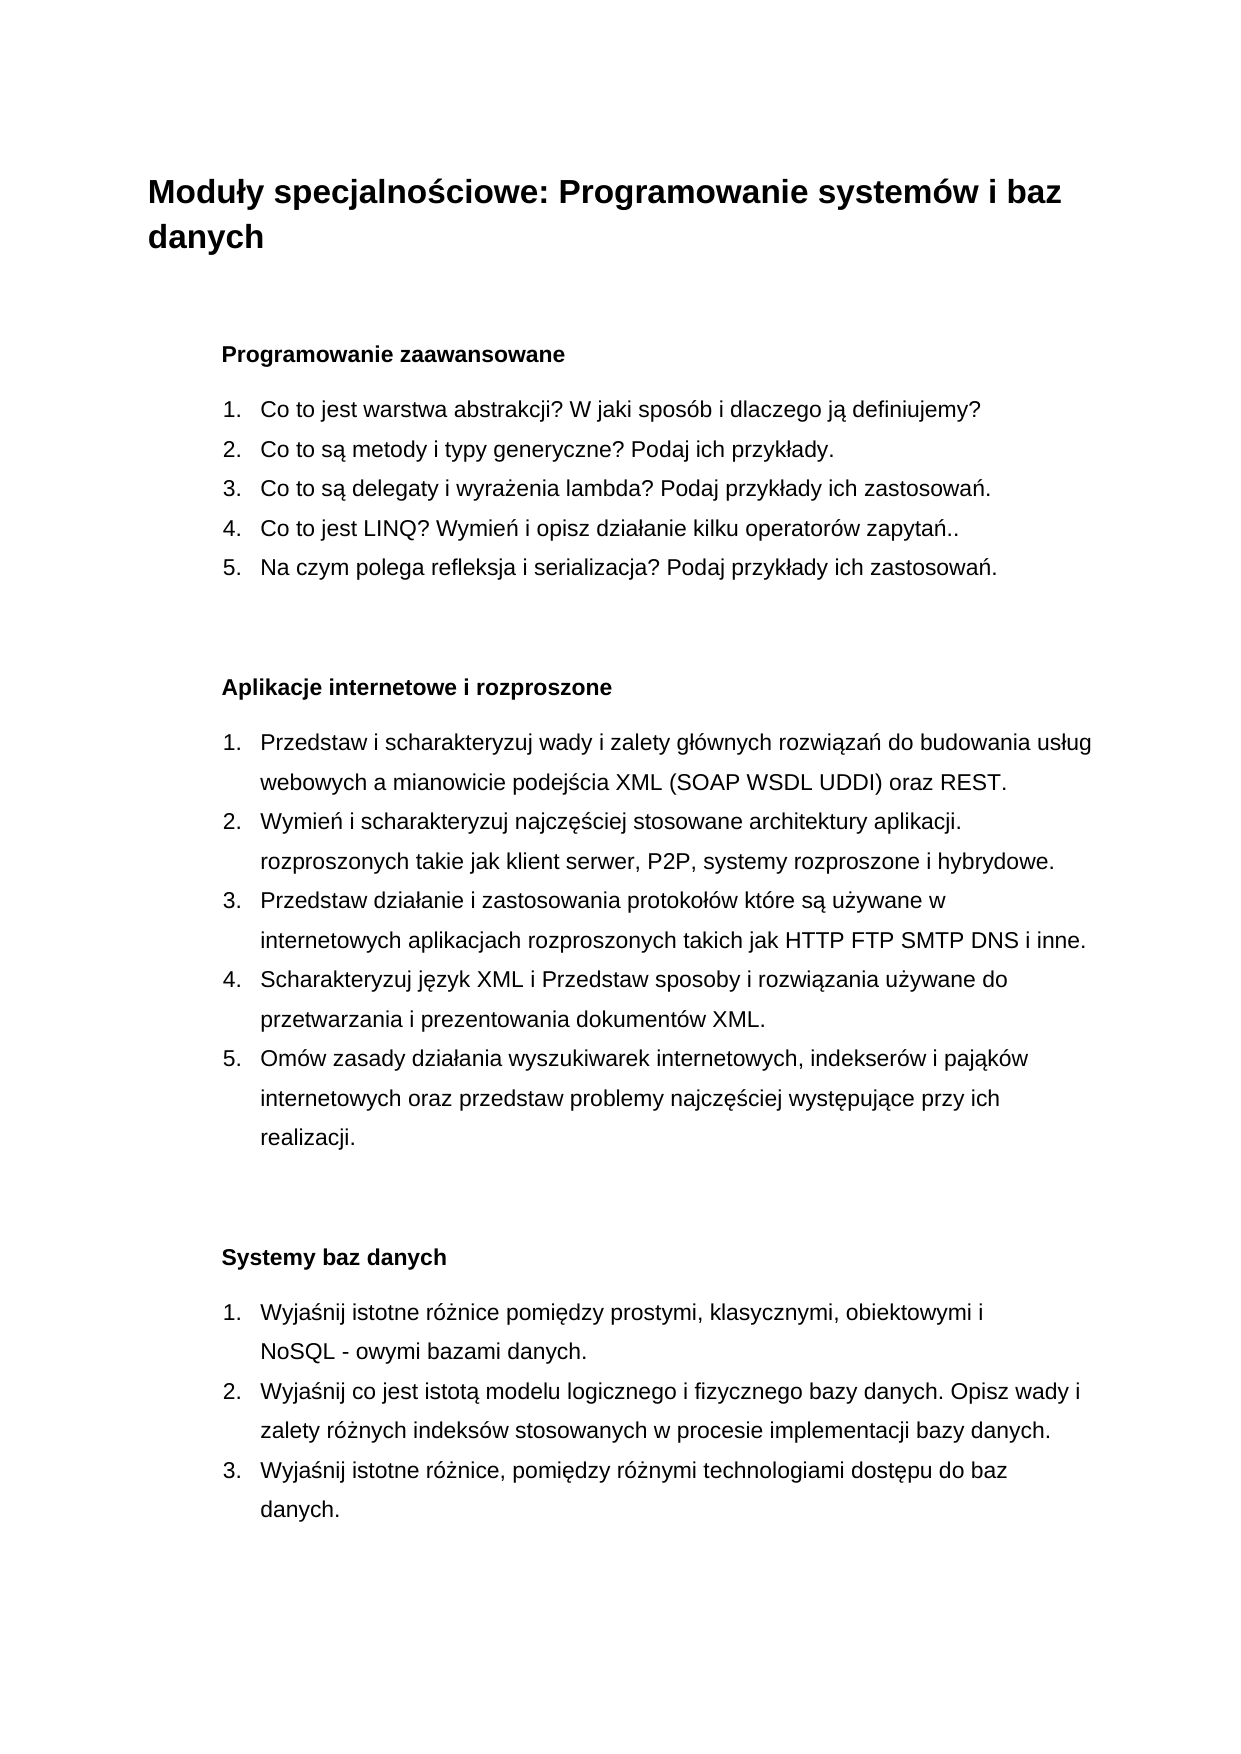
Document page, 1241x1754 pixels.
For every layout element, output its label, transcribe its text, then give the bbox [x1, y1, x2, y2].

list Przedstaw i scharakteryzuj wady i zalety głównych rozwiązań do budowania usług webowych a mianowicie podejścia XML (SOAP WSDL UDDI) oraz REST. [223, 729, 1093, 795]
list Omów zasady działania wyszukiwarek internetowych, indekserów i pająków internetowych oraz przedstaw problemy najczęściej występujące przy ich realizacji. [223, 1045, 1093, 1150]
text Aplikacje internetowe i rozproszone [148, 674, 1093, 700]
list Wyjaśnij istotne różnice, pomiędzy różnymi technologiami dostępu do baz danych. [223, 1457, 1093, 1523]
list Scharakteryzuj język XML i Przedstaw sposoby i rozwiązania używane do przetwarzania i prezentowania dokumentów XML. [223, 966, 1093, 1032]
text Programowanie zaawansowane [148, 341, 1093, 367]
text Systemy baz danych [148, 1244, 1093, 1270]
list Na czym polega refleksja i serializacja? Podaj przykłady ich zastosowań. [223, 554, 1093, 581]
list Wymień i scharakteryzuj najczęściej stosowane architektury aplikacji. rozproszonych takie jak klient serwer, P2P, systemy rozproszone i hybrydowe. [223, 808, 1093, 874]
list Co to jest LINQ? Wymień i opisz działanie kilku operatorów zapytań.. [223, 515, 1093, 541]
list Co to są delegaty i wyrażenia lambda? Podaj przykłady ich zastosowań. [223, 475, 1093, 502]
list Wyjaśnij co jest istotą modelu logicznego i fizycznego bazy danych. Opisz wady i zalety różnych indeksów stosowanych w procesie implementacji bazy danych. [223, 1378, 1093, 1444]
text Moduły specjalnościowe: Programowanie systemów i baz danych [148, 173, 1093, 255]
list Przedstaw działanie i zastosowania protokołów które są używane w internetowych aplikacjach rozproszonych takich jak HTTP FTP SMTP DNS i inne. [223, 887, 1093, 953]
list Co to są metody i typy generyczne? Podaj ich przykłady. [223, 436, 1093, 462]
list Wyjaśnij istotne różnice pomiędzy prostymi, klasycznymi, obiektowymi i NoSQL - owymi bazami danych. [223, 1299, 1093, 1365]
list Co to jest warstwa abstrakcji? W jaki sposób i dlaczego ją definiujemy? [223, 396, 1093, 423]
